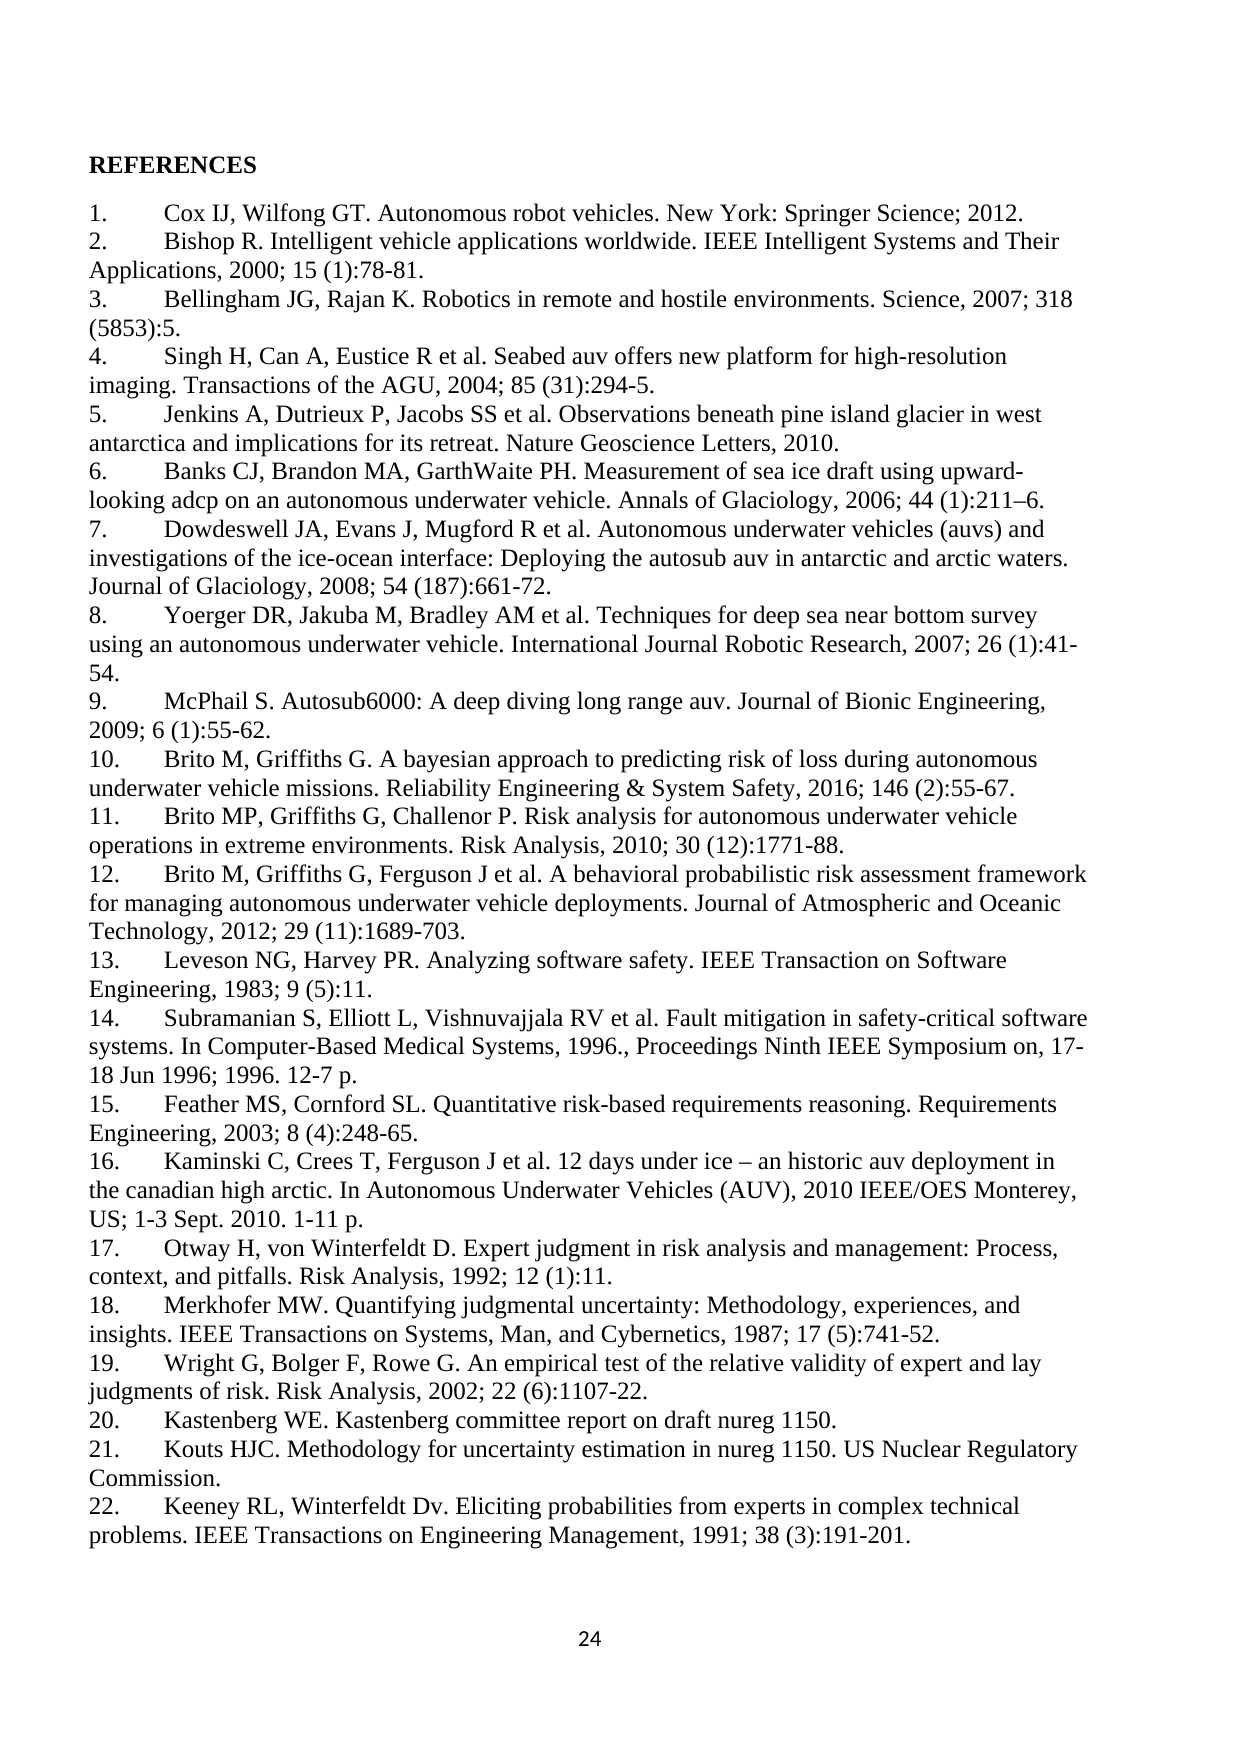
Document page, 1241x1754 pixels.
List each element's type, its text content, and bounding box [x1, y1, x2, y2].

text 22. Keeney RL, Winterfeldt Dv. Eliciting probabilities from experts in complex technical problems. IEEE Transactions on Engineering Management, 1991; 38 (3):191-201. [89, 1491, 1090, 1549]
text 21. Kouts HJC. Methodology for uncertainty estimation in nureg 1150. US Nuclear Regulatory Commission. [89, 1434, 1090, 1491]
text 12. Brito M, Griffiths G, Ferguson J et al. A behavioral probabilistic risk assessment framework for managing autonomous underwater vehicle deployments. Journal of Atmospheric and Oceanic Technology, 2012; 29 (11):1689-703. [89, 859, 1090, 945]
text 20. Kastenberg WE. Kastenberg committee report on draft nureg 1150. [89, 1405, 1090, 1434]
text 7. Dowdeswell JA, Evans J, Mugford R et al. Autonomous underwater vehicles (auvs) and investigations of the ice-ocean interface: Deploying the autosub auv in antarctic and arctic waters. Journal of Glaciology, 2008; 54 (187):661-72. [89, 514, 1090, 600]
text 16. Kaminski C, Crees T, Ferguson J et al. 12 days under ice – an historic auv deployment in the canadian high arctic. In Autonomous Underwater Vehicles (AUV), 2010 IEEE/OES Monterey, US; 1-3 Sept. 2010. 1-11 p. [89, 1146, 1090, 1233]
text 6. Banks CJ, Brandon MA, GarthWaite PH. Measurement of sea ice draft using upward-looking adcp on an autonomous underwater vehicle. Annals of Glaciology, 2006; 44 (1):211–6. [89, 456, 1090, 514]
text 4. Singh H, Can A, Eustice R et al. Seabed auv offers new platform for high-resolution imaging. Transactions of the AGU, 2004; 85 (31):294-5. [89, 341, 1090, 399]
text REFERENCES [89, 150, 1090, 179]
text 15. Feather MS, Cornford SL. Quantitative risk-based requirements reasoning. Requirements Engineering, 2003; 8 (4):248-65. [89, 1089, 1090, 1146]
text 10. Brito M, Griffiths G. A bayesian approach to predicting risk of loss during autonomous underwater vehicle missions. Reliability Engineering & System Safety, 2016; 146 (2):55-67. [89, 744, 1090, 801]
text 11. Brito MP, Griffiths G, Challenor P. Risk analysis for autonomous underwater vehicle operations in extreme environments. Risk Analysis, 2010; 30 (12):1771-88. [89, 801, 1090, 859]
text 17. Otway H, von Winterfeldt D. Expert judgment in risk analysis and management: Process, context, and pitfalls. Risk Analysis, 1992; 12 (1):11. [89, 1233, 1090, 1290]
text 1. Cox IJ, Wilfong GT. Autonomous robot vehicles. New York: Springer Science; 2012. [89, 198, 1090, 226]
text 14. Subramanian S, Elliott L, Vishnuvajjala RV et al. Fault mitigation in safety-critical software systems. In Computer-Based Medical Systems, 1996., Proceedings Ninth IEEE Symposium on, 17-18 Jun 1996; 1996. 12-7 p. [89, 1003, 1090, 1089]
text 13. Leveson NG, Harvey PR. Analyzing software safety. IEEE Transaction on Software Engineering, 1983; 9 (5):11. [89, 945, 1090, 1003]
text 18. Merkhofer MW. Quantifying judgmental uncertainty: Methodology, experiences, and insights. IEEE Transactions on Systems, Man, and Cybernetics, 1987; 17 (5):741-52. [89, 1290, 1090, 1348]
text 3. Bellingham JG, Rajan K. Robotics in remote and hostile environments. Science, 2007; 318 (5853):5. [89, 284, 1090, 341]
text 8. Yoerger DR, Jakuba M, Bradley AM et al. Techniques for deep sea near bottom survey using an autonomous underwater vehicle. International Journal Robotic Research, 2007; 26 (1):41-54. [89, 600, 1090, 686]
text 2. Bishop R. Intelligent vehicle applications worldwide. IEEE Intelligent Systems and Their Applications, 2000; 15 (1):78-81. [89, 226, 1090, 284]
text 19. Wright G, Bolger F, Rowe G. An empirical test of the relative validity of expert and lay judgments of risk. Risk Analysis, 2002; 22 (6):1107-22. [89, 1348, 1090, 1405]
text 5. Jenkins A, Dutrieux P, Jacobs SS et al. Observations beneath pine island glacier in west antarctica and implications for its retreat. Nature Geoscience Letters, 2010. [89, 399, 1090, 456]
text 9. McPhail S. Autosub6000: A deep diving long range auv. Journal of Bionic Engineering, 2009; 6 (1):55-62. [89, 686, 1090, 744]
